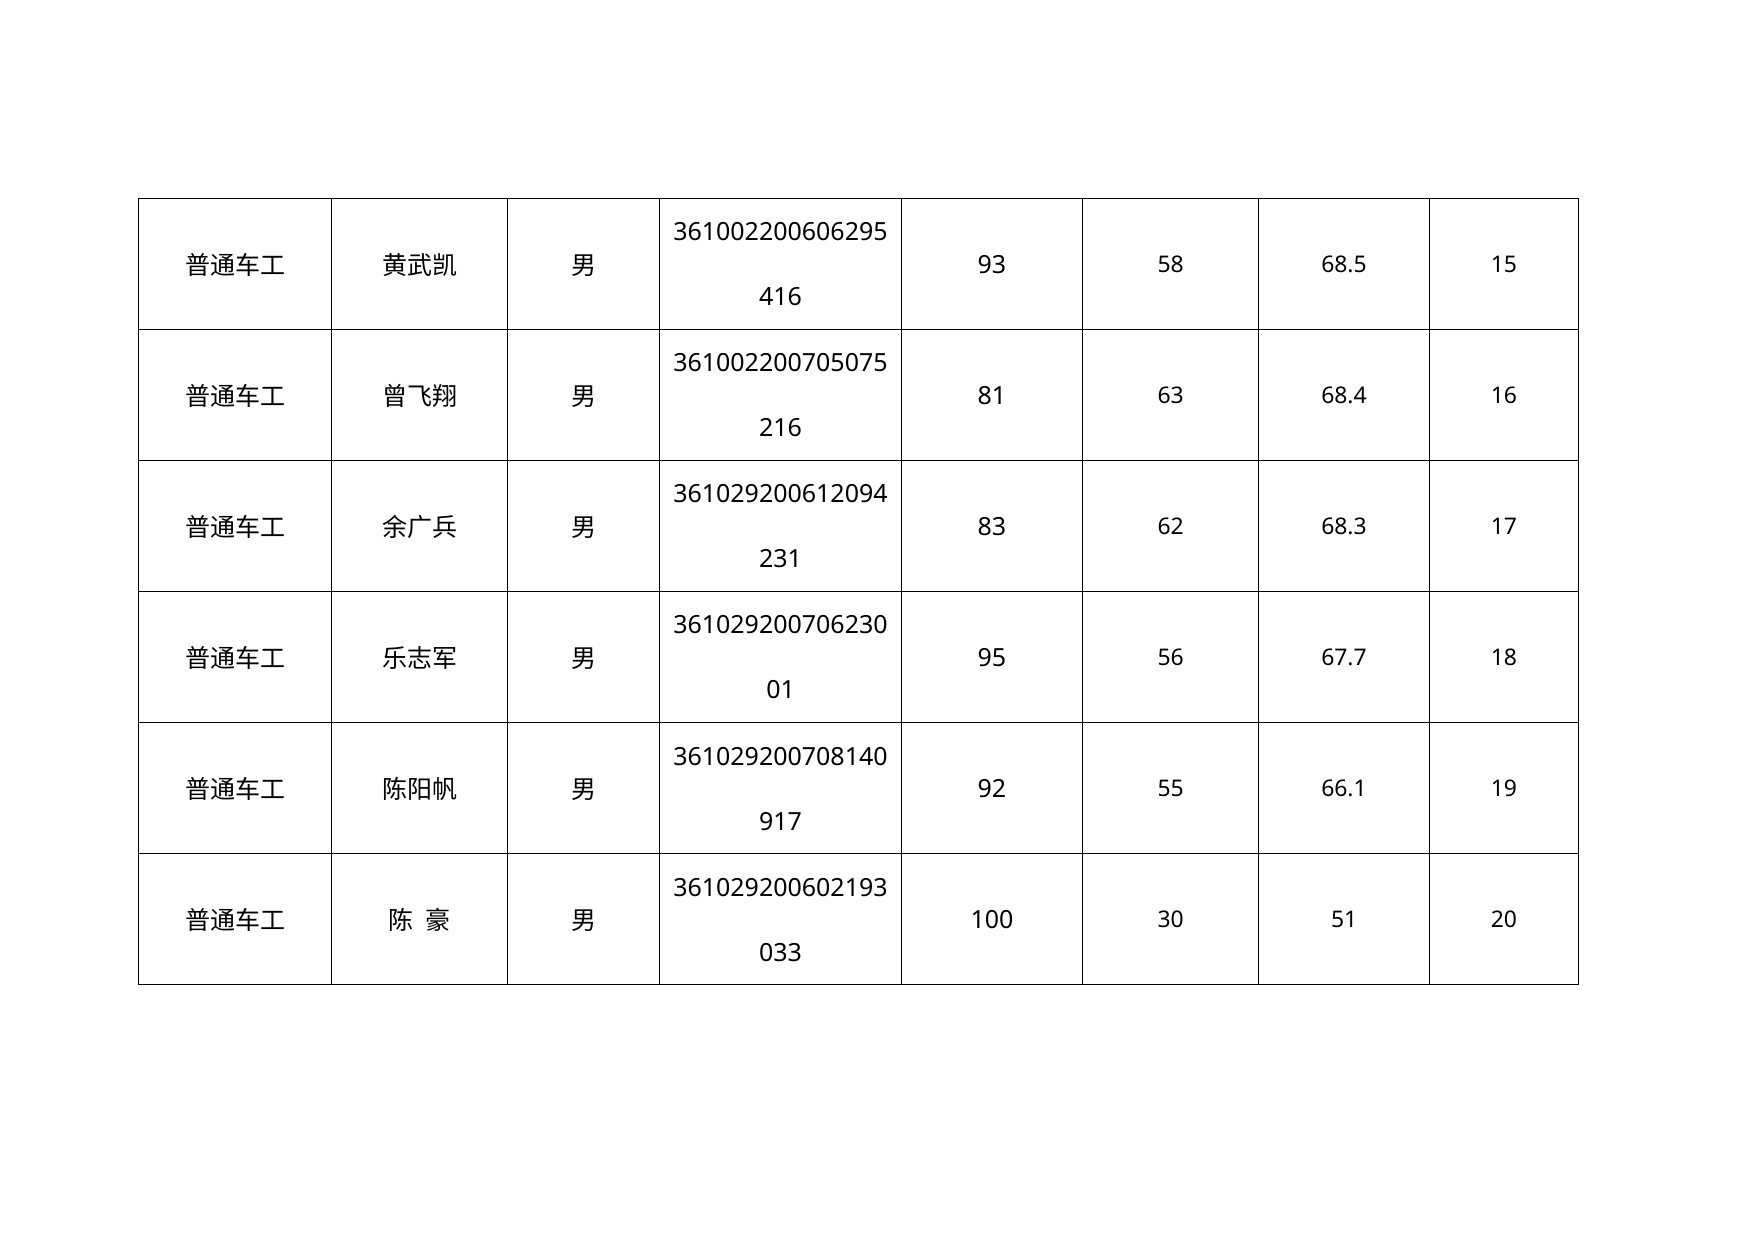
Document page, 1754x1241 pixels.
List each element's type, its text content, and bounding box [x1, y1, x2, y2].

table_cell 陈 豪 [332, 854, 507, 984]
table_cell 361029200602193033 [660, 854, 901, 984]
table_cell 55 [1083, 723, 1258, 853]
table_cell 普通车工 [139, 330, 331, 460]
table_cell 陈阳帆 [332, 723, 507, 853]
table_cell 95 [902, 592, 1082, 722]
table_cell 361002200705075216 [660, 330, 901, 460]
table_cell 15 [1430, 199, 1578, 329]
table_cell 普通车工 [139, 199, 331, 329]
table_cell 16 [1430, 330, 1578, 460]
table_cell 男 [508, 592, 659, 722]
table_cell 普通车工 [139, 461, 331, 591]
table_cell 曾飞翔 [332, 330, 507, 460]
table_cell 17 [1430, 461, 1578, 591]
table_cell 51 [1259, 854, 1429, 984]
table_cell 81 [902, 330, 1082, 460]
table_cell 30 [1083, 854, 1258, 984]
table_cell 66.1 [1259, 723, 1429, 853]
table_cell 361029200708140917 [660, 723, 901, 853]
table_cell 男 [508, 723, 659, 853]
table_cell 19 [1430, 723, 1578, 853]
table_cell 92 [902, 723, 1082, 853]
table_cell 67.7 [1259, 592, 1429, 722]
table_cell 56 [1083, 592, 1258, 722]
table_cell 20 [1430, 854, 1578, 984]
table_cell 62 [1083, 461, 1258, 591]
table_cell 乐志军 [332, 592, 507, 722]
table_cell 63 [1083, 330, 1258, 460]
table_cell 普通车工 [139, 592, 331, 722]
table_cell 361029200612094231 [660, 461, 901, 591]
table_cell 58 [1083, 199, 1258, 329]
table_cell 68.5 [1259, 199, 1429, 329]
table_cell 男 [508, 199, 659, 329]
table_cell 83 [902, 461, 1082, 591]
table_cell 18 [1430, 592, 1578, 722]
table_cell 男 [508, 330, 659, 460]
table_cell 普通车工 [139, 854, 331, 984]
table_cell 100 [902, 854, 1082, 984]
table_cell 男 [508, 461, 659, 591]
table_cell 68.3 [1259, 461, 1429, 591]
table_cell 68.4 [1259, 330, 1429, 460]
table_cell 男 [508, 854, 659, 984]
table_cell 361002200606295416 [660, 199, 901, 329]
table_cell 93 [902, 199, 1082, 329]
table_cell 黄武凯 [332, 199, 507, 329]
table_cell 普通车工 [139, 723, 331, 853]
table_cell 余广兵 [332, 461, 507, 591]
table_cell 36102920070623001 [660, 592, 901, 722]
